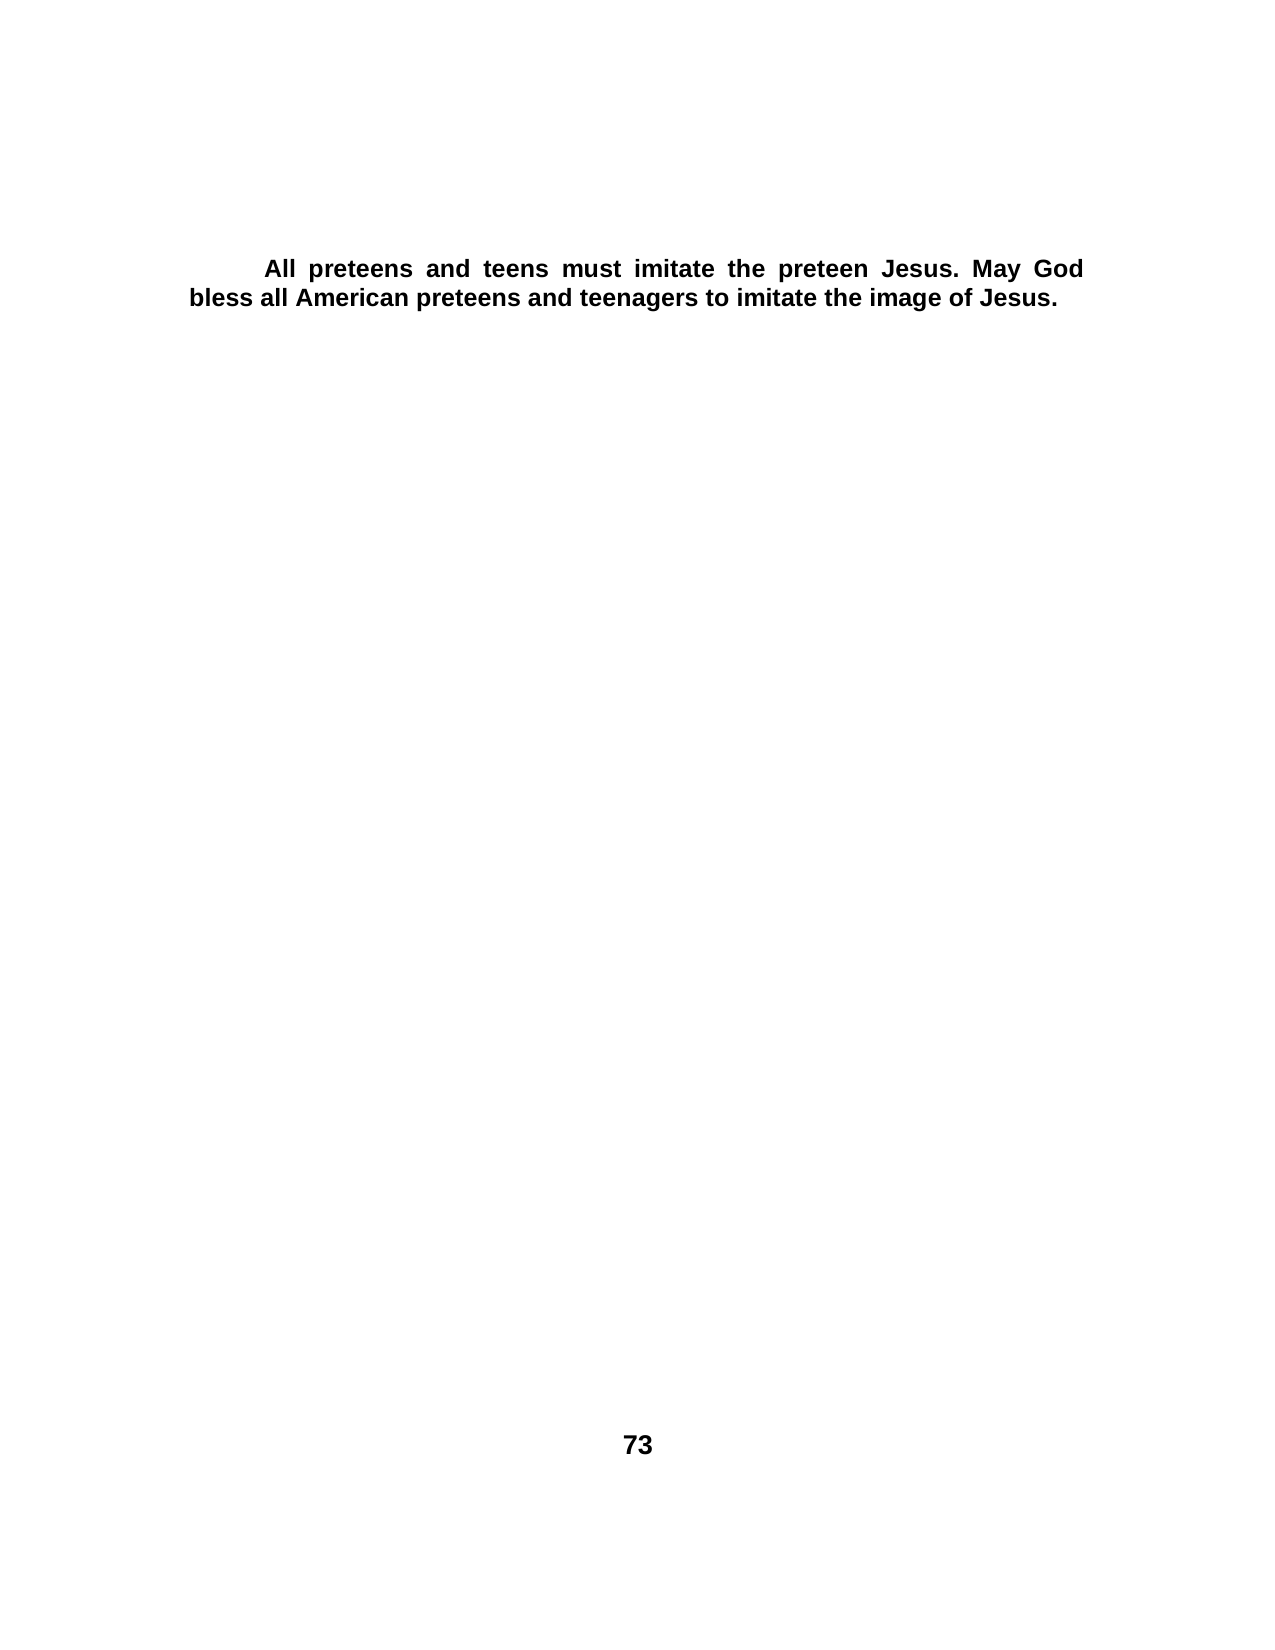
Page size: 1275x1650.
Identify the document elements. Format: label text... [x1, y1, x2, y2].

text All preteens and teens must imitate the preteen Jesus. May God bless all American preteens and teenagers to imitate the image of Jesus. [189, 254, 1086, 312]
